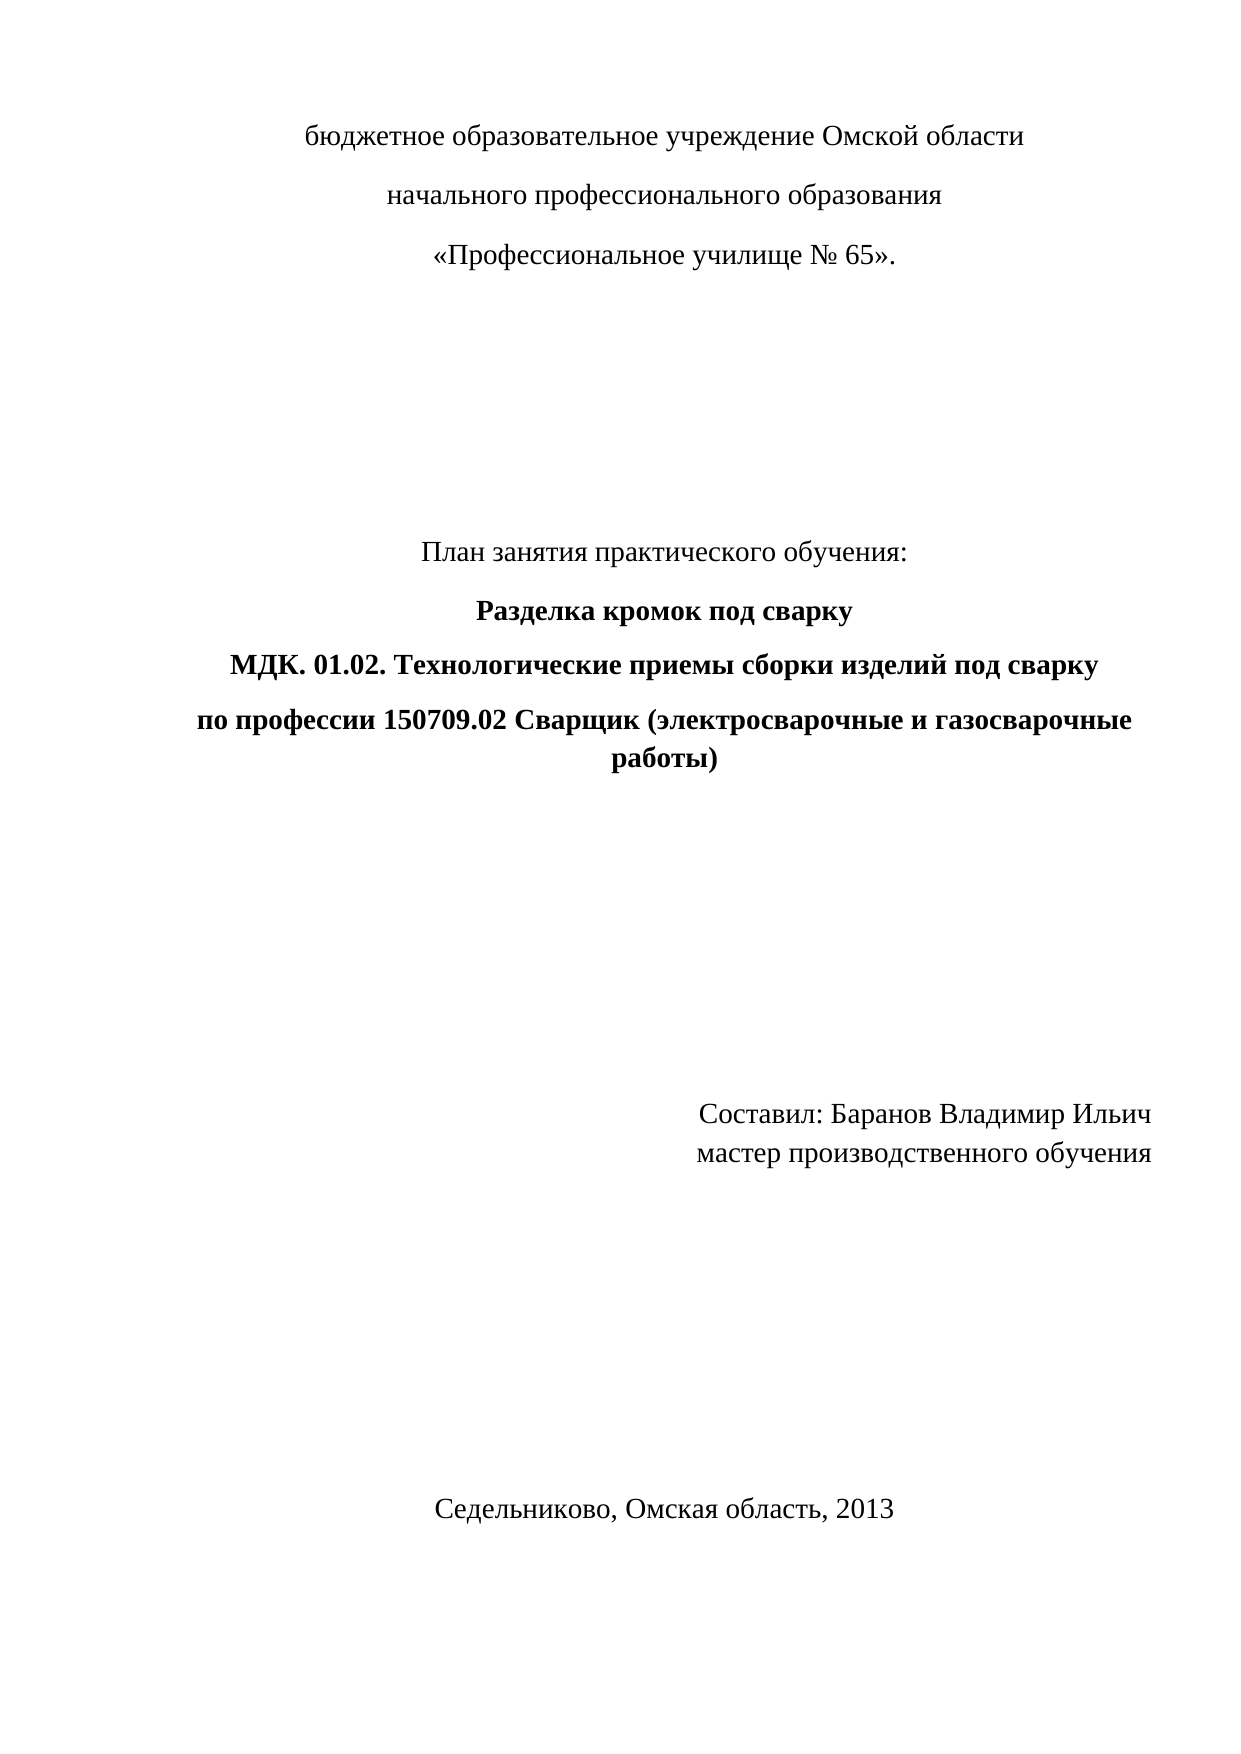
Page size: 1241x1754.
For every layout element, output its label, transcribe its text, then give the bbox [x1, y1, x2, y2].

text Разделка кромок под сварку [177, 593, 1152, 627]
text МДК. 01.02. Технологические приемы сборки изделий под сварку [177, 647, 1152, 681]
text бюджетное образовательное учреждение Омской области [177, 118, 1152, 152]
text Составил: Баранов Владимир Ильич мастер производственного обучения [472, 1097, 1152, 1169]
text План занятия практического обучения: [177, 534, 1152, 567]
text начального профессионального образования [177, 177, 1152, 211]
text Седельниково, Омская область, 2013 [177, 1491, 1152, 1525]
text по профессии 150709.02 Сварщик (электросварочные и газосварочные работы) [177, 702, 1152, 774]
text «Профессиональное училище № 65». [177, 237, 1152, 270]
